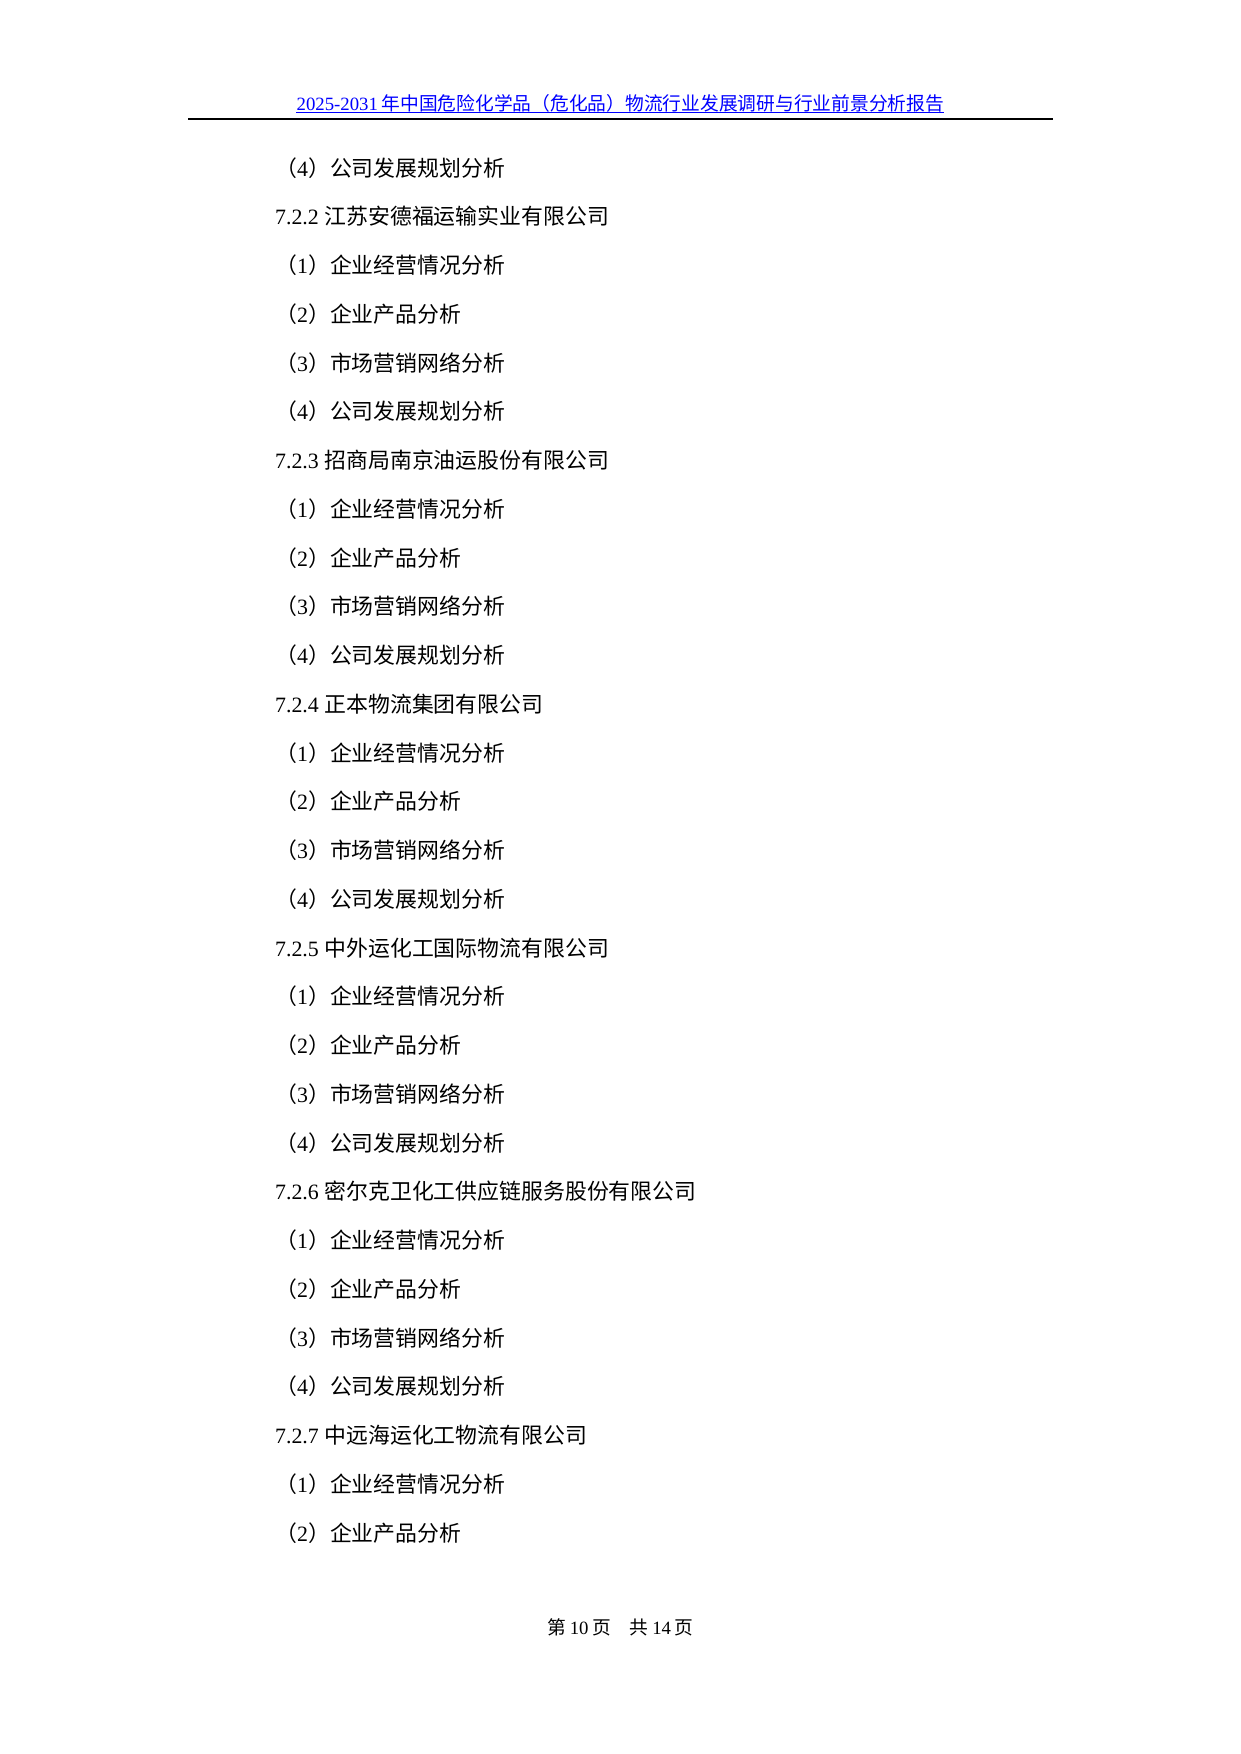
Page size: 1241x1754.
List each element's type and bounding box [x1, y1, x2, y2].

text [187, 150, 1053, 1548]
